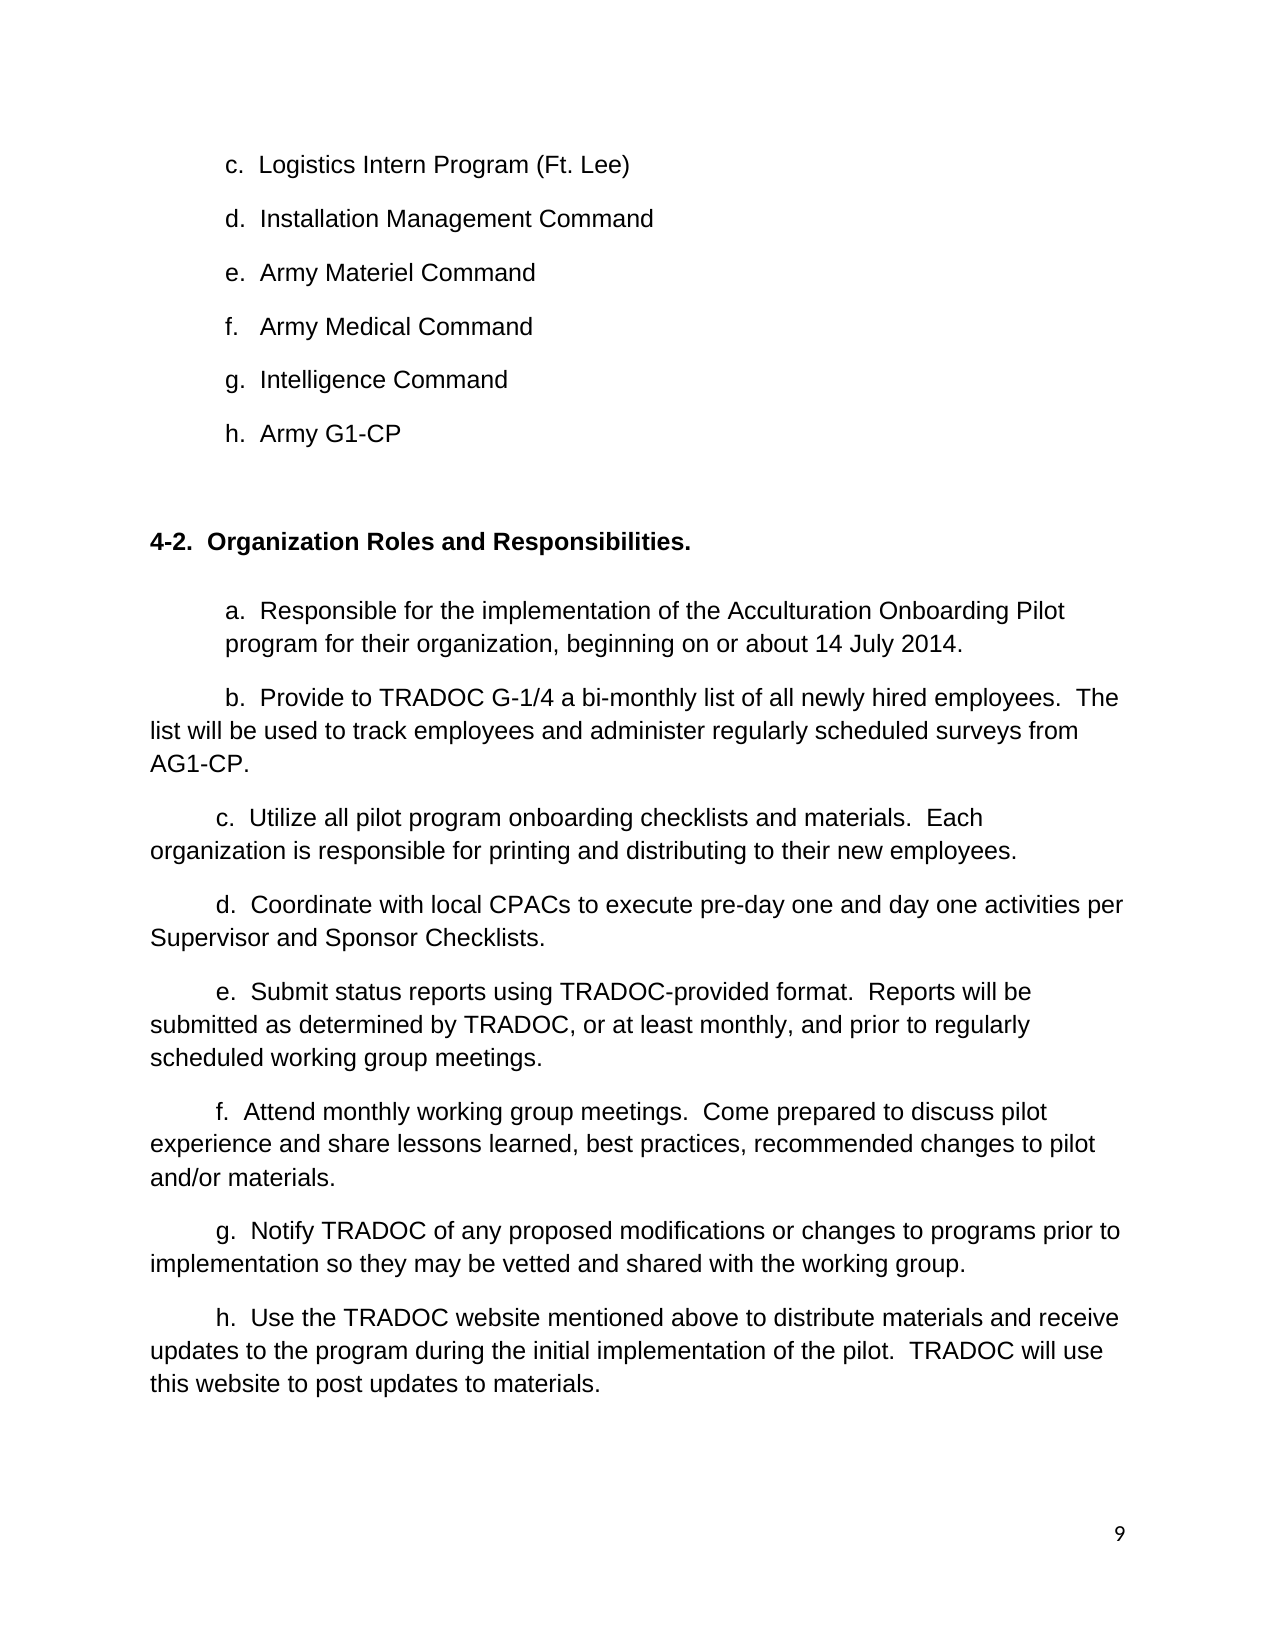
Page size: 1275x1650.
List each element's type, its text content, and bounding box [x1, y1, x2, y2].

text c. Utilize all pilot program onboarding checklists and materials. Each organization is responsible for printing and distributing to their new employees. [150, 803, 1125, 864]
text h. Use the TRADOC website mentioned above to distribute materials and receive updates to the program during the initial implementation of the pilot. TRADOC will use this website to post updates to materials. [150, 1303, 1125, 1398]
text h. Army G1-CP [150, 419, 1125, 448]
text a. Responsible for the implementation of the Acculturation Onboarding Pilot program for their organization, beginning on or about 14 July 2014. [225, 596, 1125, 658]
text f. Attend monthly working group meetings. Come prepared to discuss pilot experience and share lessons learned, best practices, recommended changes to pilot and/or materials. [150, 1096, 1125, 1191]
text g. Notify TRADOC of any proposed modifications or changes to programs prior to implementation so they may be vetted and shared with the working group. [150, 1216, 1125, 1278]
text f. Army Medical Command [150, 312, 1125, 340]
text g. Intelligence Command [150, 365, 1125, 394]
subtitle 4-2. Organization Roles and Responsibilities. [150, 527, 1125, 591]
text c. Logistics Intern Program (Ft. Lee) [150, 150, 1125, 179]
text e. Submit status reports using TRADOC-provided format. Reports will be submitted as determined by TRADOC, or at least monthly, and prior to regularly scheduled working group meetings. [150, 977, 1125, 1071]
text b. Provide to TRADOC G-1/4 a bi-monthly list of all newly hired employees. The list will be used to track employees and administer regularly scheduled surveys from AG1-CP. [150, 683, 1125, 778]
text d. Installation Management Command [150, 204, 1125, 233]
text e. Army Materiel Command [150, 258, 1125, 286]
text d. Coordinate with local CPACs to execute pre-day one and day one activities per Supervisor and Sponsor Checklists. [150, 890, 1125, 951]
